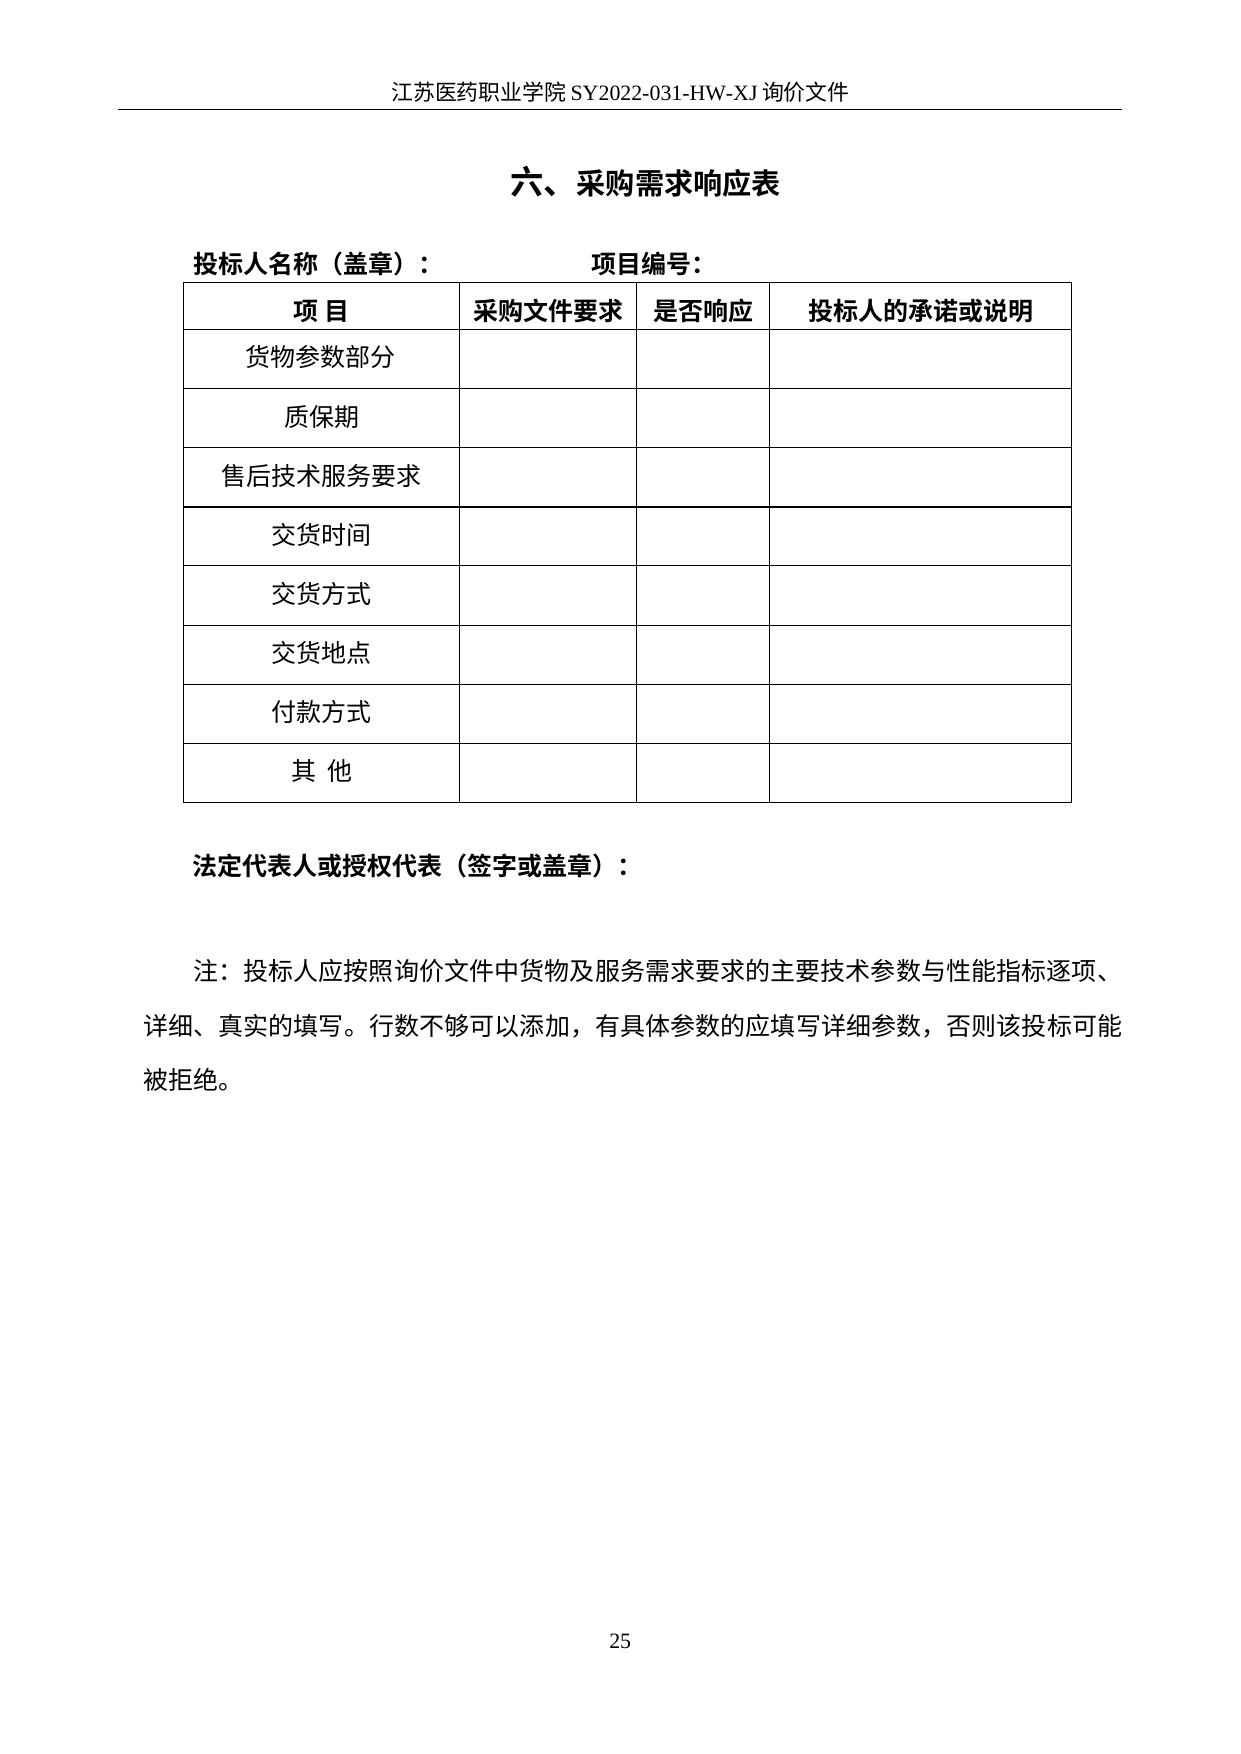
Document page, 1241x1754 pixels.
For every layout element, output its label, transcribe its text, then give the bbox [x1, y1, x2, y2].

table_cell [637, 685, 769, 743]
table_cell 交货地点 [184, 626, 459, 683]
text 六、采购需求响应表 [118, 156, 1122, 204]
table_cell 售后技术服务要求 [184, 448, 459, 506]
text 投标人名称（盖章）： 项目编号： [118, 241, 1122, 282]
table_cell [637, 744, 769, 802]
table_cell 交货方式 [184, 566, 459, 624]
text 法定代表人或授权代表（签字或盖章）： [118, 846, 1122, 883]
table_cell [460, 330, 636, 388]
table_cell [770, 566, 1071, 624]
table_cell [770, 508, 1071, 565]
table_cell [637, 626, 769, 683]
table_cell [460, 448, 636, 506]
table_cell [460, 685, 636, 743]
table_header 是否响应 [637, 283, 769, 329]
table_cell [770, 626, 1071, 683]
table_cell [637, 508, 769, 565]
table_cell [770, 389, 1071, 447]
table_header 采购文件要求 [460, 283, 636, 329]
table_cell [460, 566, 636, 624]
table_cell [460, 508, 636, 565]
table_cell [637, 566, 769, 624]
table_cell 质保期 [184, 389, 459, 447]
table_cell 付款方式 [184, 685, 459, 743]
table_cell [460, 626, 636, 683]
table_cell [770, 685, 1071, 743]
table_header 项 目 [184, 283, 459, 329]
table_cell [770, 330, 1071, 388]
table_cell [770, 448, 1071, 506]
table_cell 交货时间 [184, 508, 459, 565]
table_cell 货物参数部分 [184, 330, 459, 388]
table_cell [637, 330, 769, 388]
table_header 投标人的承诺或说明 [770, 283, 1071, 329]
table_cell [460, 389, 636, 447]
text 注：投标人应按照询价文件中货物及服务需求要求的主要技术参数与性能指标逐项、详细、真实的填写。行数不够可以添加，有具体参数的应填写详细参数，否则该投标可能被拒绝。 [143, 952, 1122, 1097]
table_cell [637, 389, 769, 447]
table_cell [770, 744, 1071, 802]
table_cell [460, 744, 636, 802]
table_cell [637, 448, 769, 506]
table_cell 其 他 [184, 744, 459, 802]
